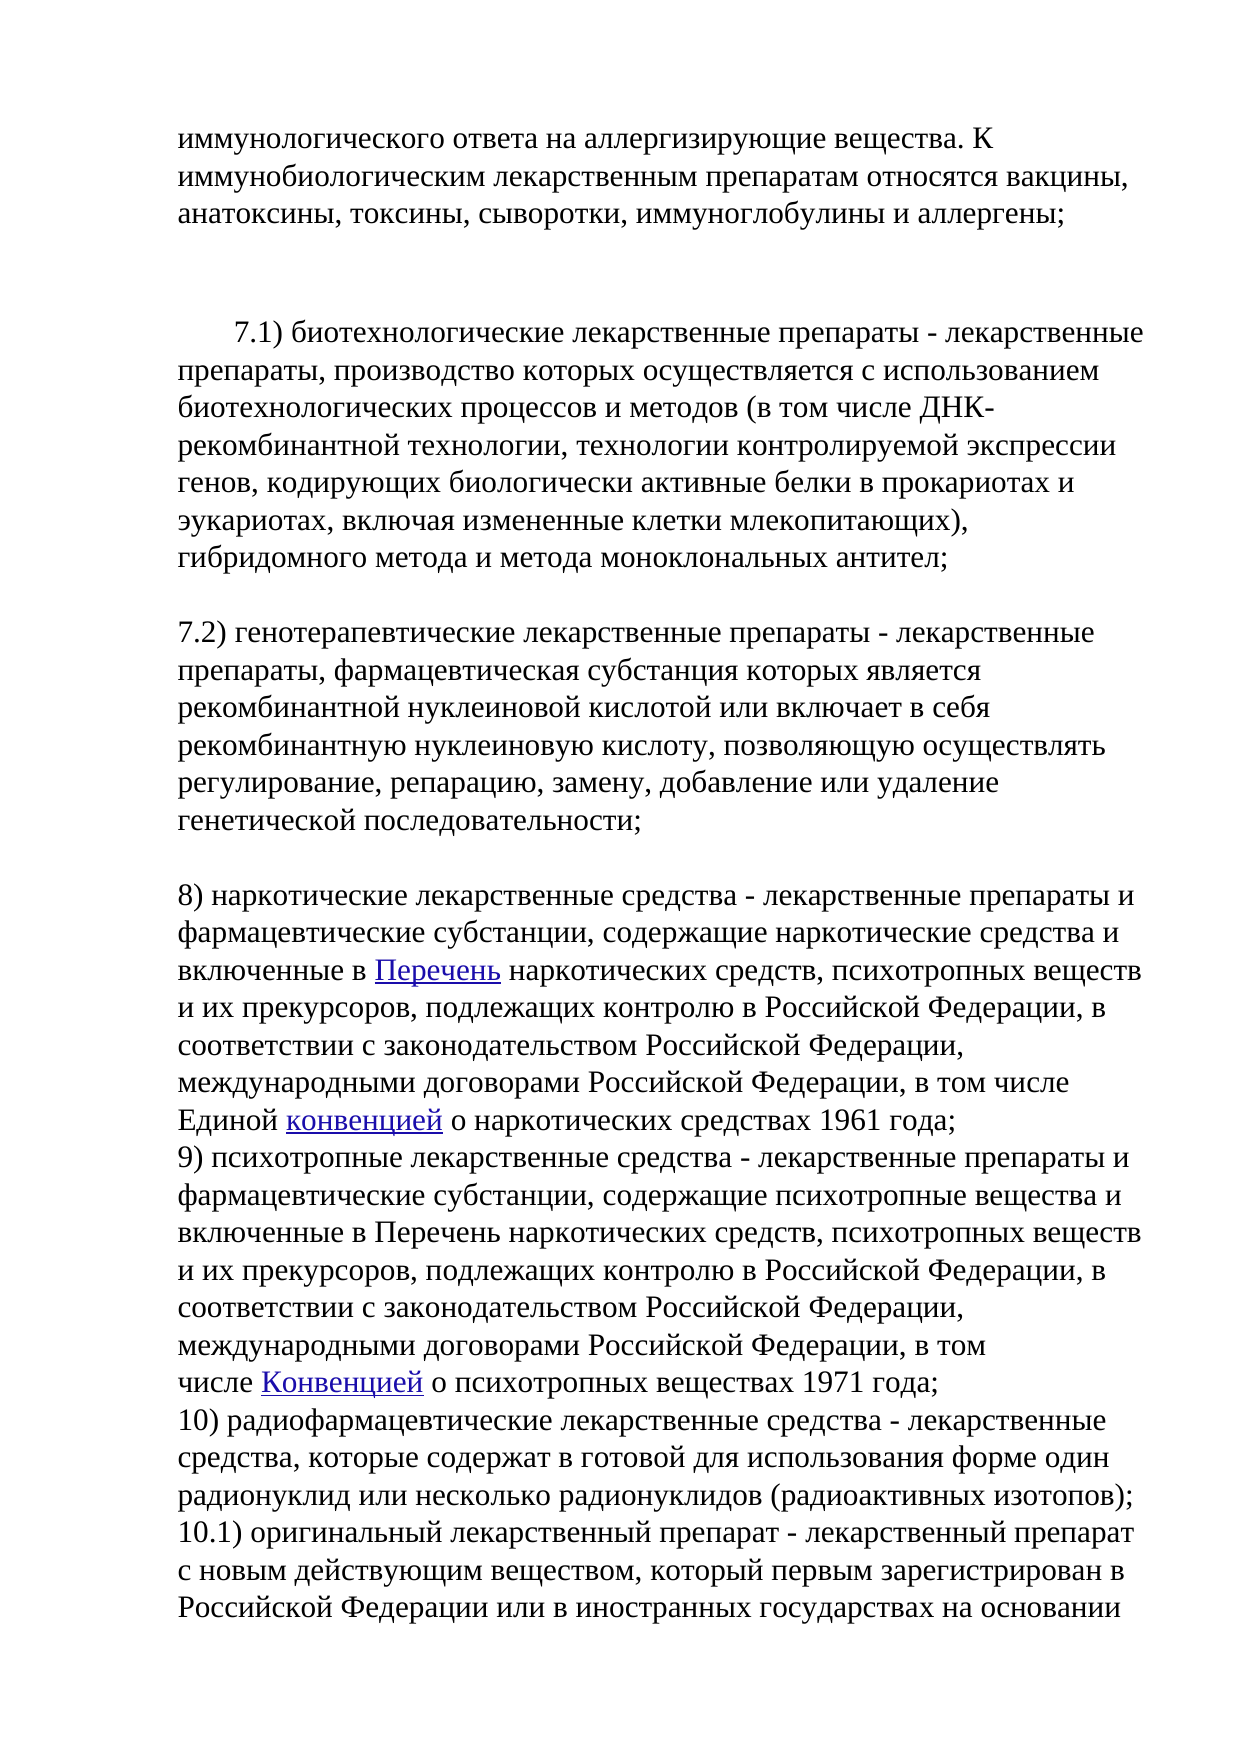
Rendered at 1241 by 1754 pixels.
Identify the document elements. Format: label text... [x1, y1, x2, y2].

text 7.2) генотерапевтические лекарственные препараты - лекарственные препараты, фармацевтическая субстанция которых является рекомбинантной нуклеиновой кислотой или включает в себя рекомбинантную нуклеиновую кислоту, позволяющую осуществлять регулирование, репарацию, замену, добавление или удаление генетической последовательности; [177, 612, 1152, 837]
text 10) радиофармацевтические лекарственные средства - лекарственные средства, которые содержат в готовой для использования форме один радионуклид или несколько радионуклидов (радиоактивных изотопов); [177, 1399, 1152, 1512]
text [177, 118, 1152, 231]
text 8) наркотические лекарственные средства - лекарственные препараты и фармацевтические субстанции, содержащие наркотические средства и включенные в Перечень наркотических средств, психотропных веществ и их прекурсоров, подлежащих контролю в Российской Федерации, в соответствии с законодательством Российской Федерации, международными договорами Российской Федерации, в том числе Единой конвенцией о наркотических средствах 1961 года; [177, 874, 1152, 1137]
text 9) психотропные лекарственные средства - лекарственные препараты и фармацевтические субстанции, содержащие психотропные вещества и включенные в Перечень наркотических средств, психотропных веществ и их прекурсоров, подлежащих контролю в Российской Федерации, в соответствии с законодательством Российской Федерации, международными договорами Российской Федерации, в том числе Конвенцией о психотропных веществах 1971 года; [177, 1137, 1152, 1399]
text 7.1) биотехнологические лекарственные препараты - лекарственные препараты, производство которых осуществляется с использованием биотехнологических процессов и методов (в том числе ДНК-рекомбинантной технологии, технологии контролируемой экспрессии генов, кодирующих биологически активные белки в прокариотах и эукариотах, включая измененные клетки млекопитающих), гибридомного метода и метода моноклональных антител; [177, 312, 1152, 574]
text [177, 1512, 1152, 1624]
